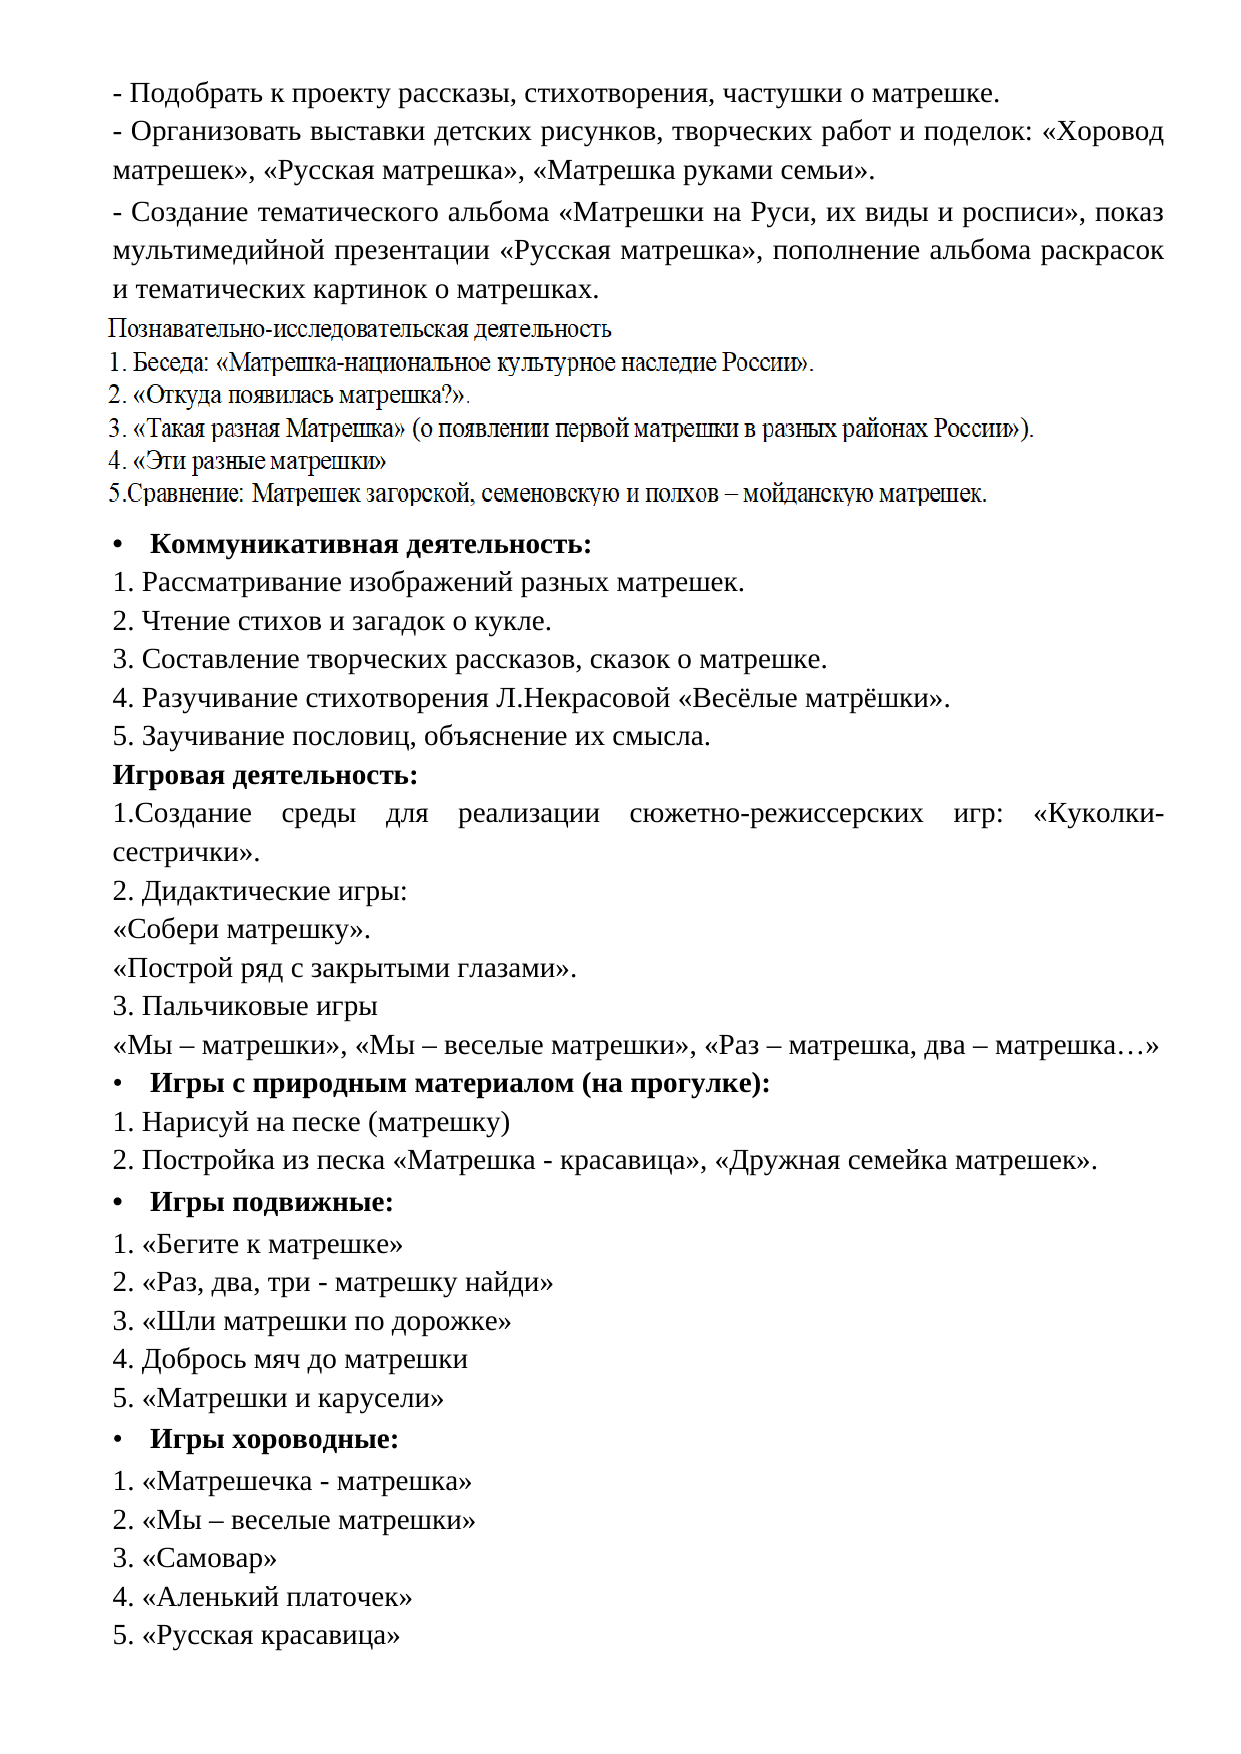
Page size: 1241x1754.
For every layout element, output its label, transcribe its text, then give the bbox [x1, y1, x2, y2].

text 4. Добрось мяч до матрешки [75, 1341, 1165, 1375]
text 3. Пальчиковые игры [112, 988, 1165, 1022]
text 4. «Аленький платочек» [75, 1579, 1165, 1612]
text 2. Дидактические игры: [112, 873, 1165, 906]
list Игры хороводные: [112, 1422, 1165, 1455]
list Игры с природным материалом (на прогулке): [112, 1065, 1165, 1099]
text 3. «Самовар» [75, 1540, 1165, 1574]
text 5. «Русская красавица» [75, 1617, 1165, 1651]
list Коммуникативная деятельность: [112, 504, 1165, 559]
text 2. «Мы – веселые матрешки» [75, 1502, 1165, 1535]
text 3. «Шли матрешки по дорожке» [75, 1303, 1165, 1336]
text 2. Чтение стихов и загадок о кукле. [112, 603, 1165, 636]
text 1. Рассматривание изображений разных матрешек. [112, 564, 1165, 598]
text - Подобрать к проекту рассказы, стихотворения, частушки о матрешке. [112, 75, 1165, 108]
picture [93, 311, 1209, 504]
text - Создание тематического альбома «Матрешки на Руси, их виды и росписи», показ мультимедийной презентации «Русская матрешка», пополнение альбома раскрасок и тематических картинок о матрешках. [112, 194, 1165, 304]
text 1.Создание среды для реализации сюжетно-режиссерских игр: «Куколки-сестрички». [112, 796, 1165, 868]
text Игровая деятельность: [112, 757, 1165, 791]
text «Мы – матрешки», «Мы – веселые матрешки», «Раз – матрешка, два – матрешка…» [112, 1027, 1165, 1060]
text 5. «Матрешки и карусели» [75, 1380, 1165, 1413]
text 4. Разучивание стихотворения Л.Некрасовой «Весёлые матрёшки». [112, 680, 1165, 713]
text - Организовать выставки детских рисунков, творческих работ и поделок: «Хоровод матрешек», «Русская матрешка», «Матрешка руками семьи». [112, 113, 1165, 186]
text 2. Постройка из песка «Матрешка - красавица», «Дружная семейка матрешек». [112, 1142, 1165, 1176]
text 5. Заучивание пословиц, объяснение их смысла. [112, 718, 1165, 752]
text «Собери матрешку». [112, 911, 1165, 945]
text 1. «Бегите к матрешке» [75, 1226, 1165, 1259]
text «Построй ряд с закрытыми глазами». [112, 950, 1165, 983]
text 1. «Матрешечка - матрешка» [75, 1463, 1165, 1497]
text 3. Составление творческих рассказов, сказок о матрешке. [112, 641, 1165, 675]
list Игры подвижные: [112, 1184, 1165, 1218]
text 1. Нарисуй на песке (матрешку) [112, 1104, 1165, 1137]
text 2. «Раз, два, три - матрешку найди» [75, 1264, 1165, 1298]
